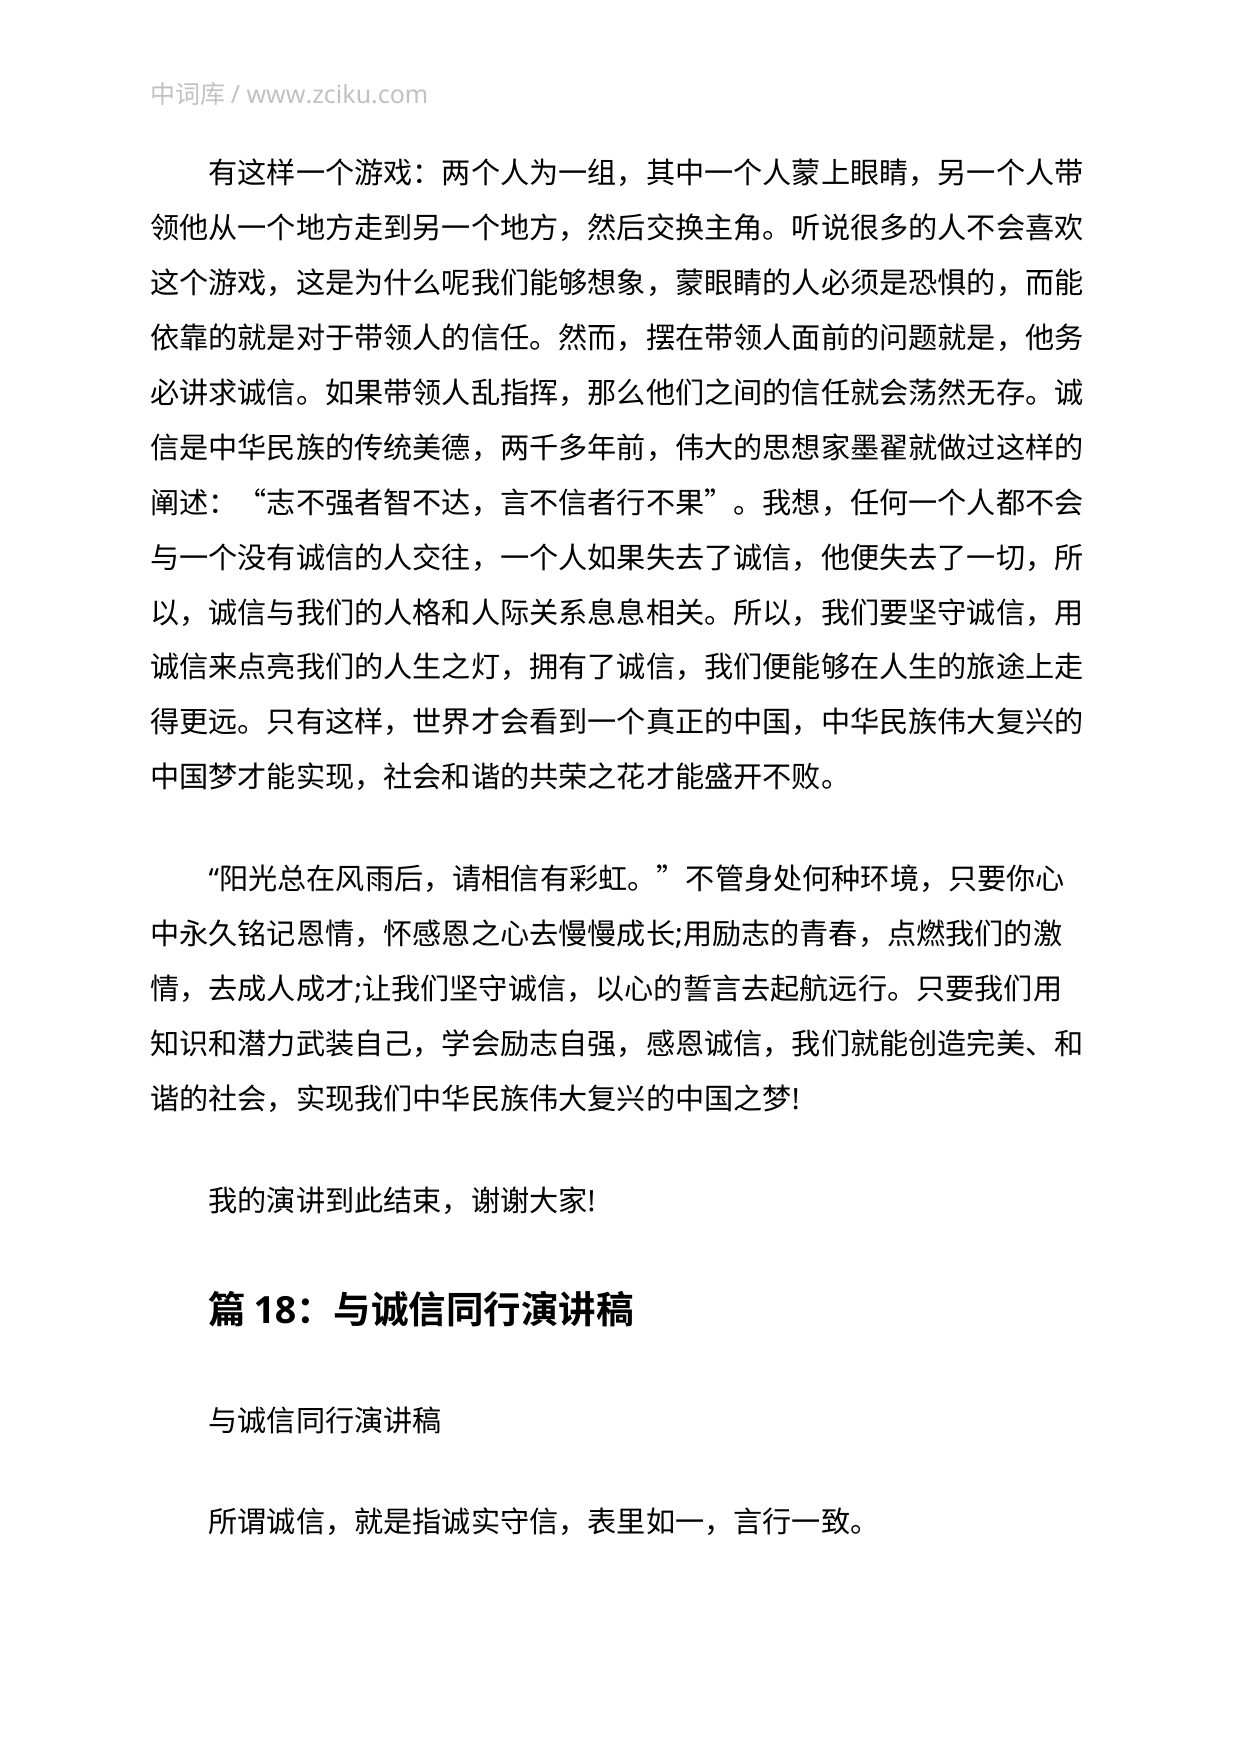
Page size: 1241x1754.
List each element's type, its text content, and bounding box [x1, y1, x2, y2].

text “阳光总在风雨后，请相信有彩虹。”不管身处何种环境，只要你心中永久铭记恩情，怀感恩之心去慢慢成长;用励志的青春，点燃我们的激情，去成人成才;让我们坚守诚信，以心的誓言去起航远行。只要我们用知识和潜力武装自己，学会励志自强，感恩诚信，我们就能创造完美、和谐的社会，实现我们中华民族伟大复兴的中国之梦! [150, 856, 1090, 1118]
text 所谓诚信，就是指诚实守信，表里如一，言行一致。 [150, 1499, 1090, 1541]
text 篇18：与诚信同行演讲稿 [150, 1279, 1090, 1334]
text 与诚信同行演讲稿 [150, 1397, 1090, 1439]
text 有这样一个游戏：两个人为一组，其中一个人蒙上眼睛，另一个人带领他从一个地方走到另一个地方，然后交换主角。听说很多的人不会喜欢这个游戏，这是为什么呢我们能够想象，蒙眼睛的人必须是恐惧的，而能依靠的就是对于带领人的信任。然而，摆在带领人面前的问题就是，他务必讲求诚信。如果带领人乱指挥，那么他们之间的信任就会荡然无存。诚信是中华民族的传统美德，两千多年前，伟大的思想家墨翟就做过这样的阐述：“志不强者智不达，言不信者行不果”。我想，任何一个人都不会与一个没有诚信的人交往，一个人如果失去了诚信，他便失去了一切，所以，诚信与我们的人格和人际关系息息相关。所以，我们要坚守诚信，用诚信来点亮我们的人生之灯，拥有了诚信，我们便能够在人生的旅途上走得更远。只有这样，世界才会看到一个真正的中国，中华民族伟大复兴的中国梦才能实现，社会和谐的共荣之花才能盛开不败。 [150, 150, 1090, 796]
text 我的演讲到此结束，谢谢大家! [150, 1177, 1090, 1220]
